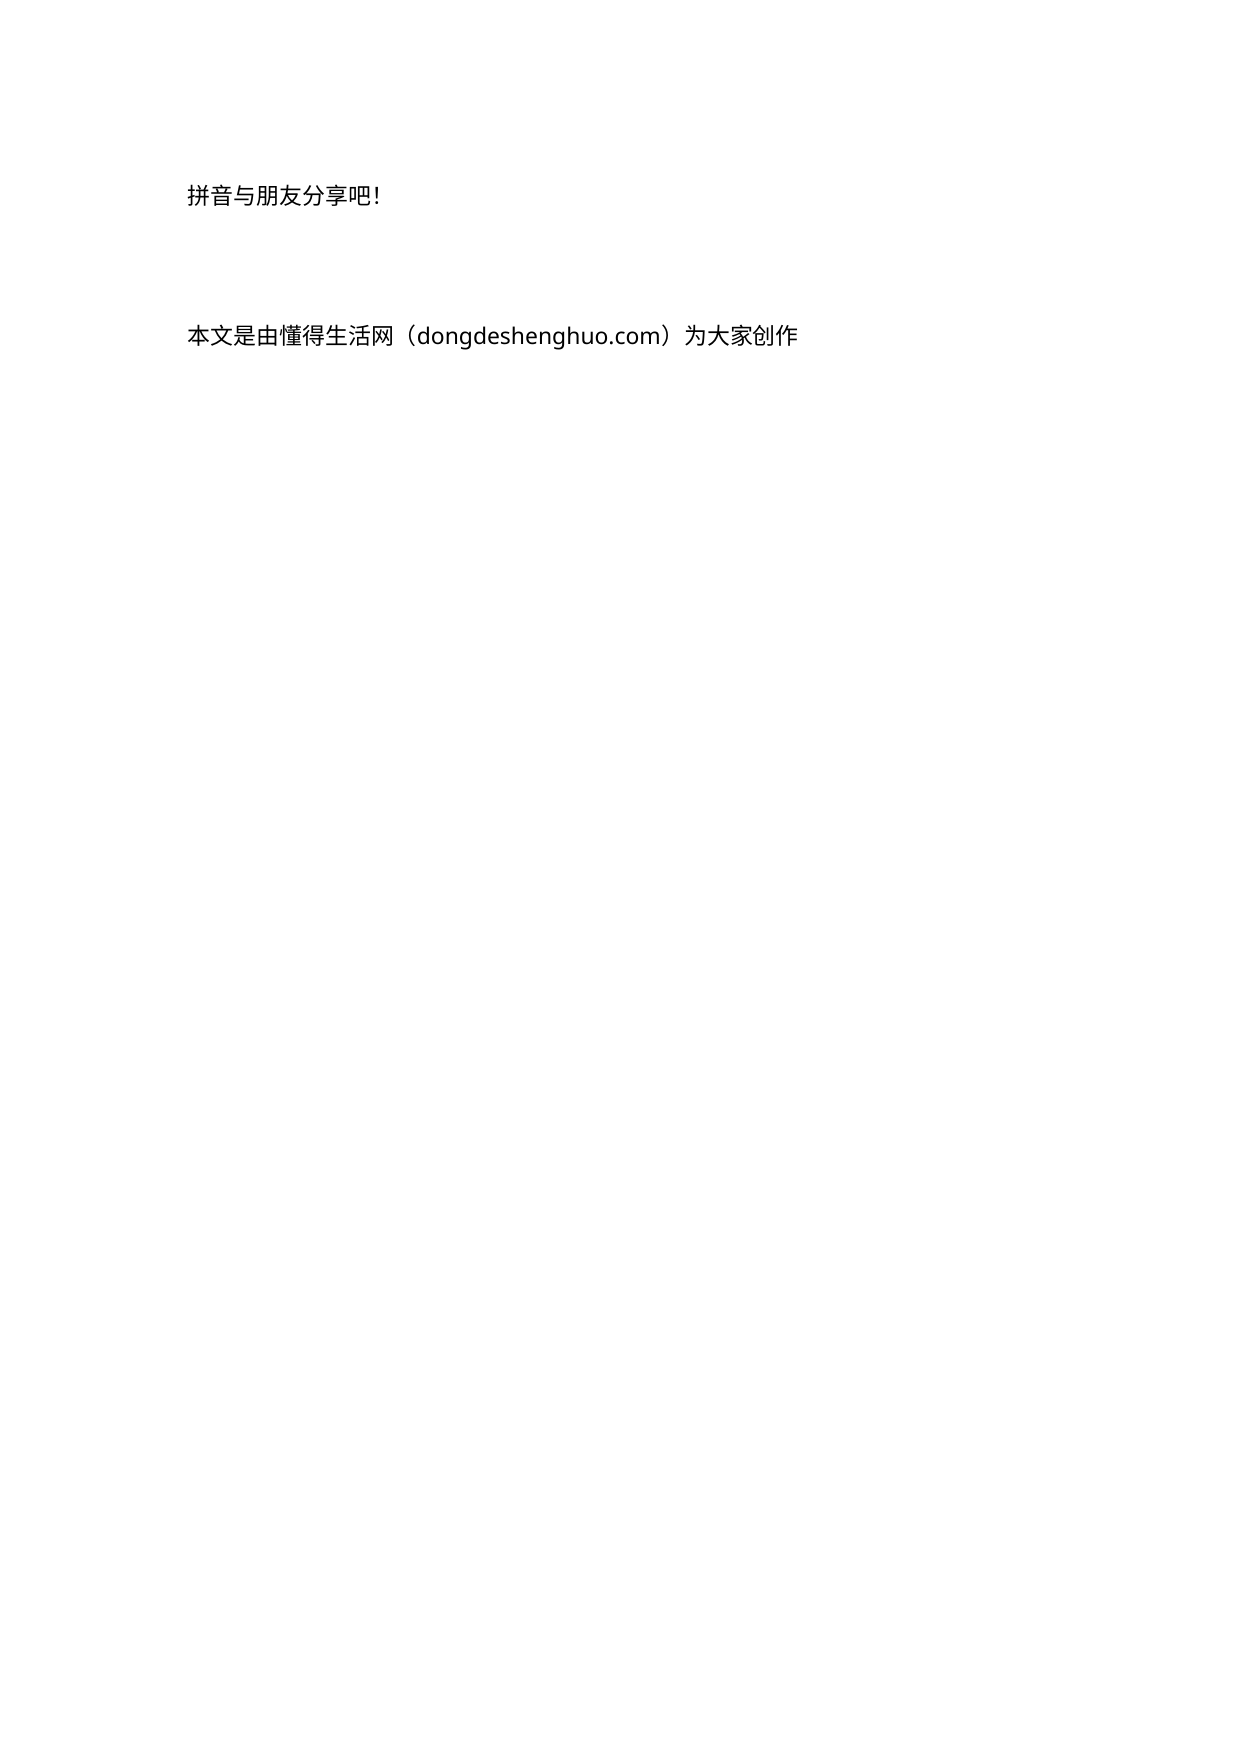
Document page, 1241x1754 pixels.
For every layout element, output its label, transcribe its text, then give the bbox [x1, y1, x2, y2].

text 本文是由懂得生活网（dongdeshenghuo.com）为大家创作 [187, 302, 1053, 367]
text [187, 162, 1053, 227]
